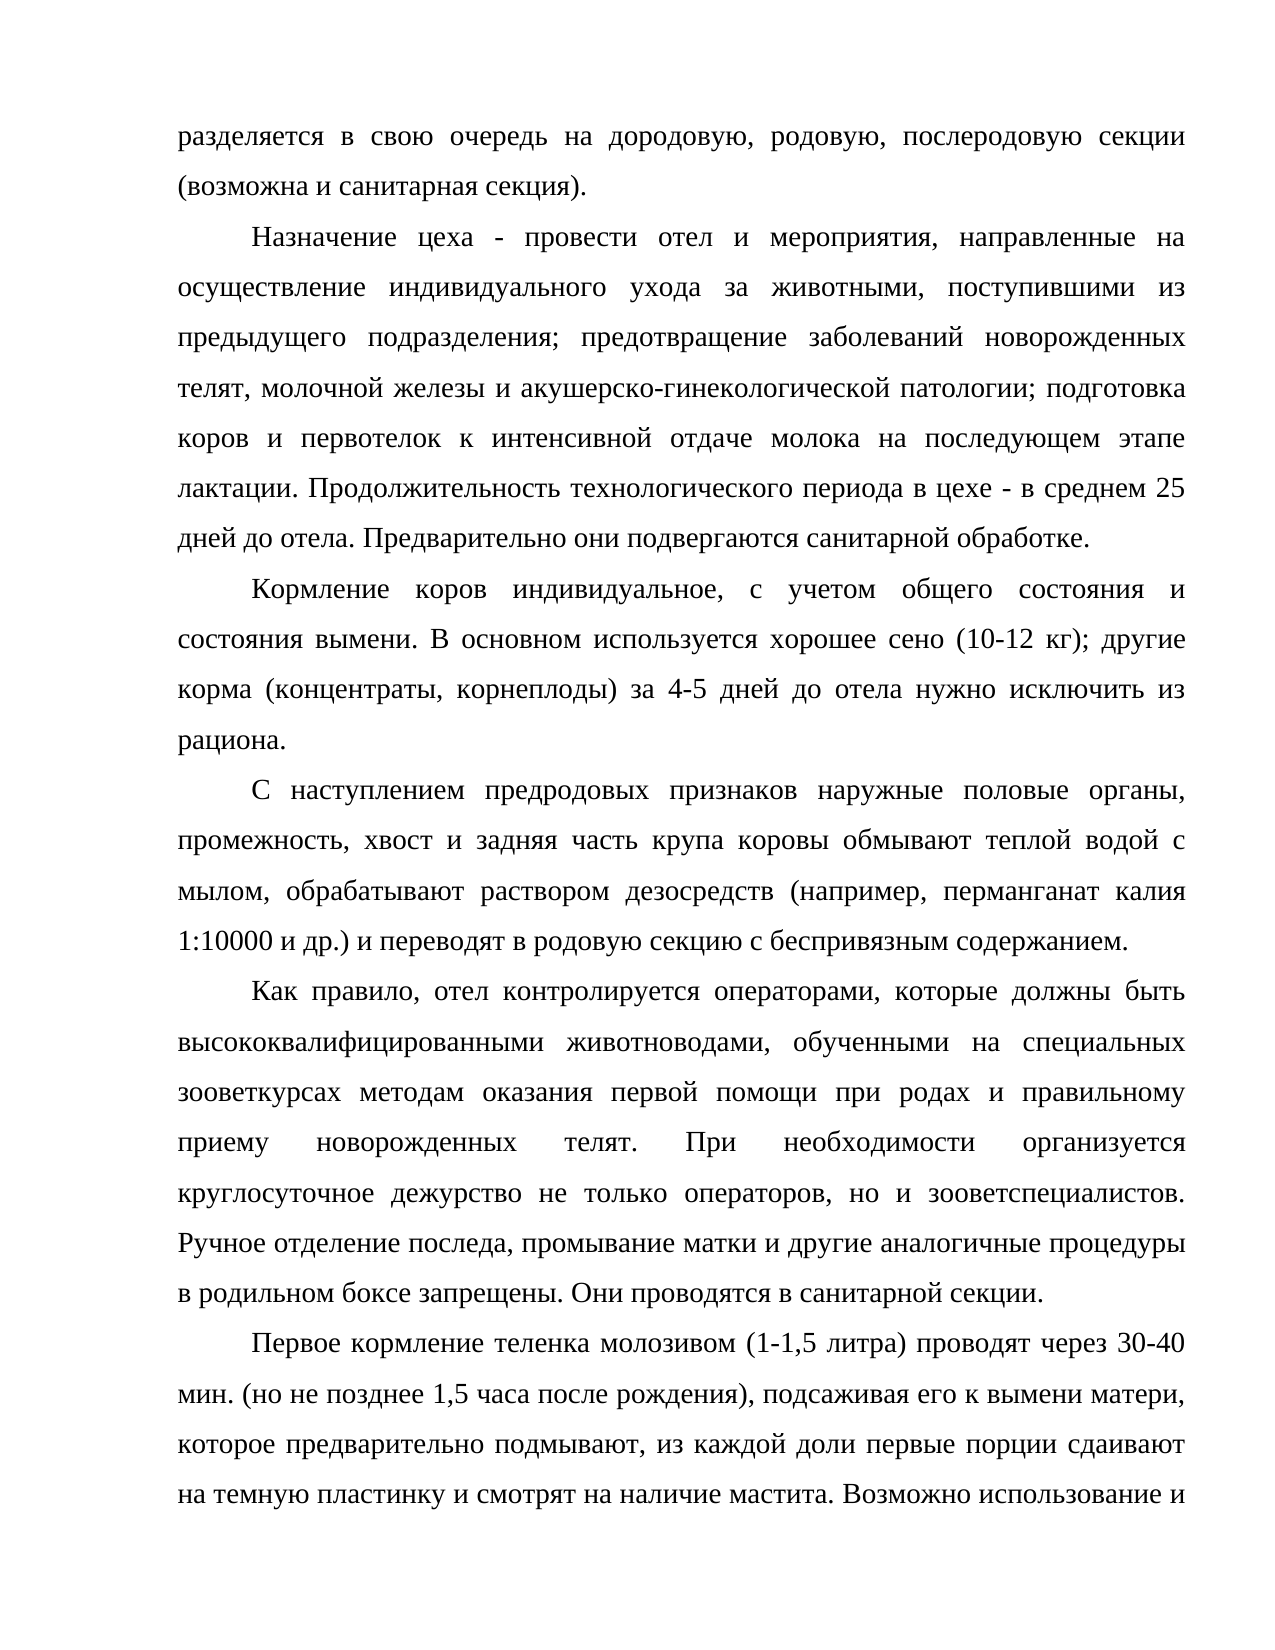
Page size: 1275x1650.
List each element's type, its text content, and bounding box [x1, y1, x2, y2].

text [177, 1326, 1186, 1510]
text Кормление коров индивидуальное, с учетом общего состояния и состояния вымени. В основном используется хорошее сено (10-12 кг); другие корма (концентраты, корнеплоды) за 4-5 дней до отела нужно исключить из рациона. [177, 571, 1186, 755]
text С наступлением предродовых признаков наружные половые органы, промежность, хвост и задняя часть крупа коровы обмывают теплой водой с мылом, обрабатывают раствором дезосредств (например, перманганат калия 1:10000 и др.) и переводят в родовую секцию с беспривязным содержанием. [177, 772, 1186, 957]
text Как правило, отел контролируется операторами, которые должны быть высококвалифицированными животноводами, обученными на специальных зооветкурсах методам оказания первой помощи при родах и правильному приему новорожденных телят. При необходимости организуется круглосуточное дежурство не только операторов, но и зооветспециалистов. Ручное отделение последа, промывание матки и другие аналогичные процедуры в родильном боксе запрещены. Они проводятся в санитарной секции. [177, 973, 1186, 1309]
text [177, 118, 1186, 202]
text Назначение цеха - провести отел и мероприятия, направленные на осуществление индивидуального ухода за животными, поступившими из предыдущего подразделения; предотвращение заболеваний новорожденных телят, молочной железы и акушерско-гинекологической патологии; подготовка коров и первотелок к интенсивной отдаче молока на последующем этапе лактации. Продолжительность технологического периода в цехе - в среднем 25 дней до отела. Предварительно они подвергаются санитарной обработке. [177, 219, 1186, 554]
